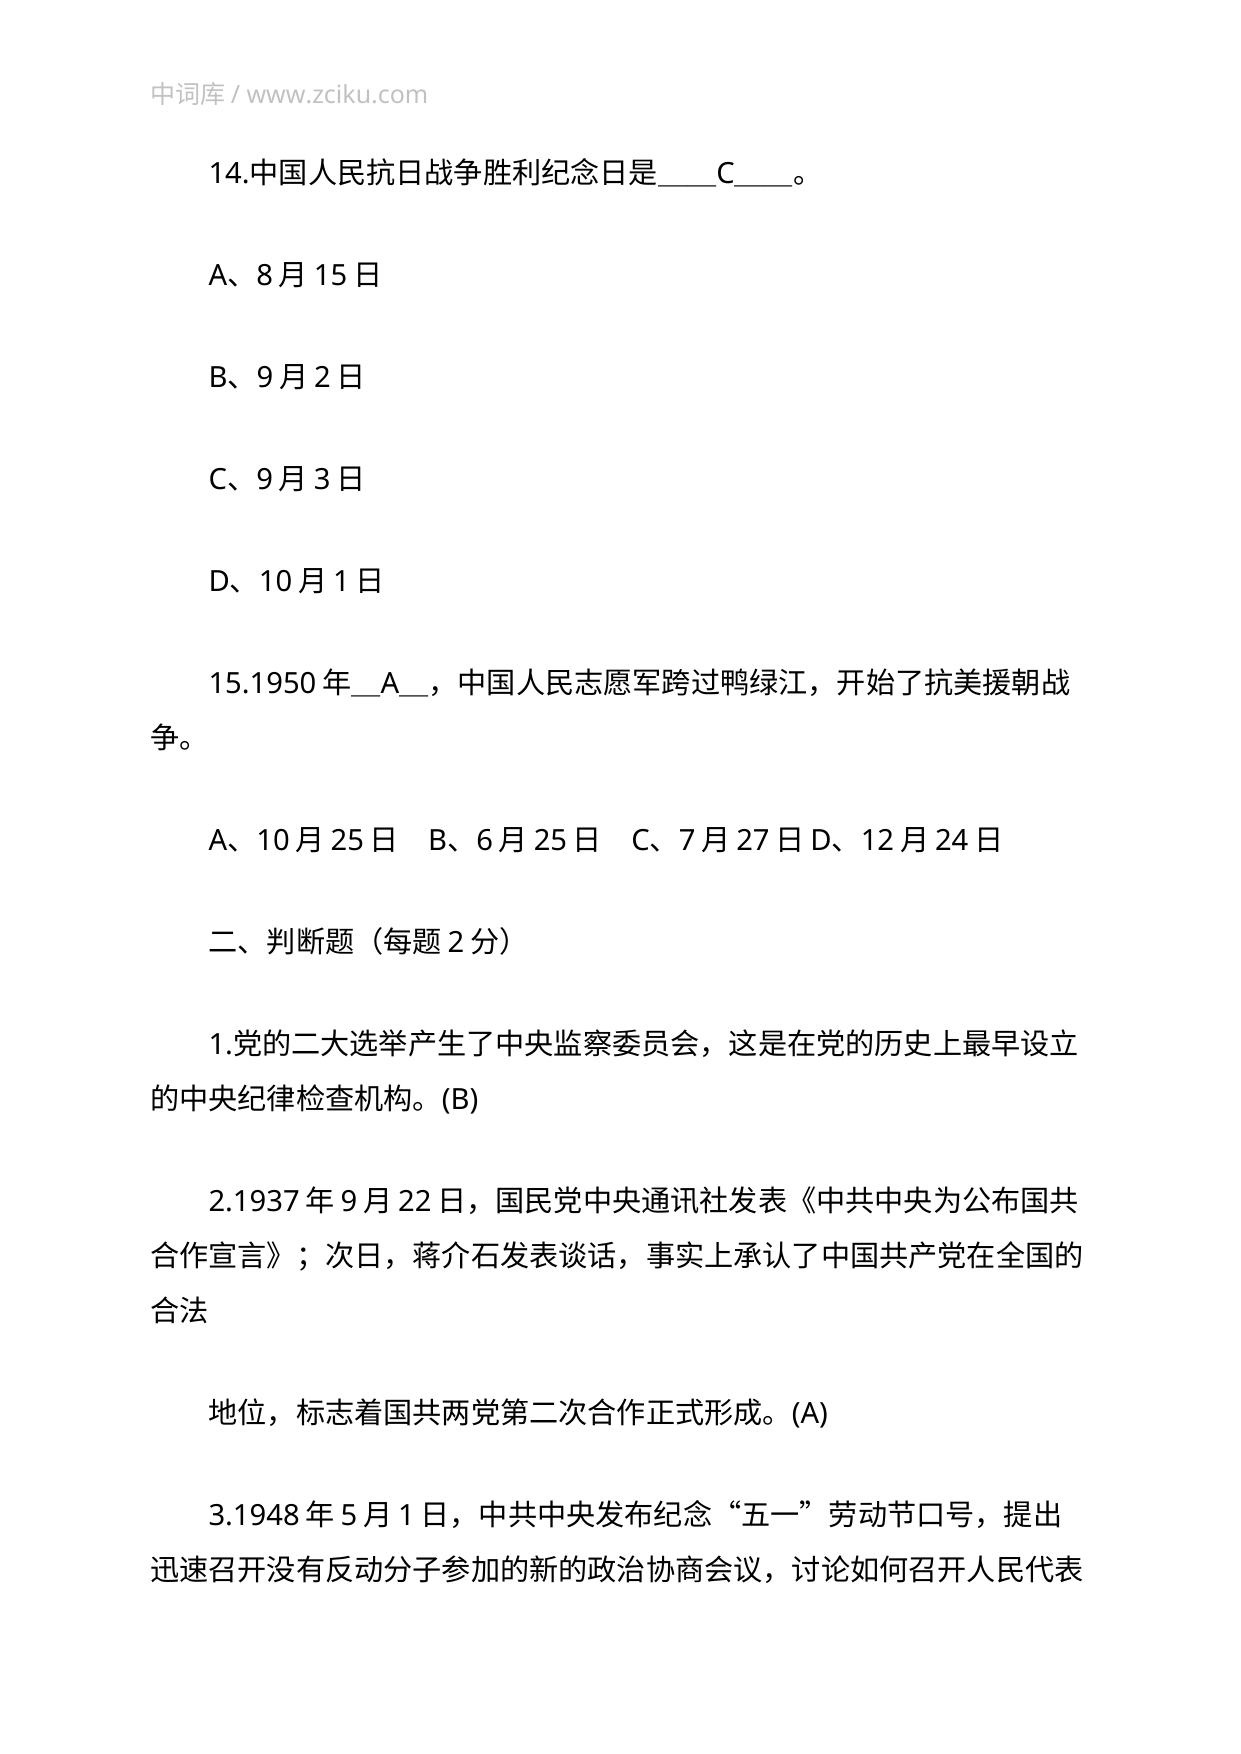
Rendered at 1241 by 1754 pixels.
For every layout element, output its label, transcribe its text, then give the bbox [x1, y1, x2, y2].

text 二、判断题（每题2分） [150, 919, 1090, 961]
text 1.党的二大选举产生了中央监察委员会，这是在党的历史上最早设立的中央纪律检查机构。(B) [150, 1021, 1090, 1118]
text B、9月2日 [150, 354, 1090, 396]
text 地位，标志着国共两党第二次合作正式形成。(A) [150, 1389, 1090, 1432]
text 15.1950年＿A＿，中国人民志愿军跨过鸭绿江，开始了抗美援朝战争。 [150, 660, 1090, 757]
text C、9月3日 [150, 456, 1090, 498]
text D、10月1日 [150, 558, 1090, 600]
text 14.中国人民抗日战争胜利纪念日是＿＿C＿＿。 [150, 150, 1090, 192]
text 2.1937年9月22日，国民党中央通讯社发表《中共中央为公布国共合作宣言》；次日，蒋介石发表谈话，事实上承认了中国共产党在全国的合法 [150, 1178, 1090, 1330]
text A、8月15日 [150, 252, 1090, 294]
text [150, 1491, 1090, 1588]
text A、10月25日 B、6月25日 C、7月27日D、12月24日 [150, 817, 1090, 859]
